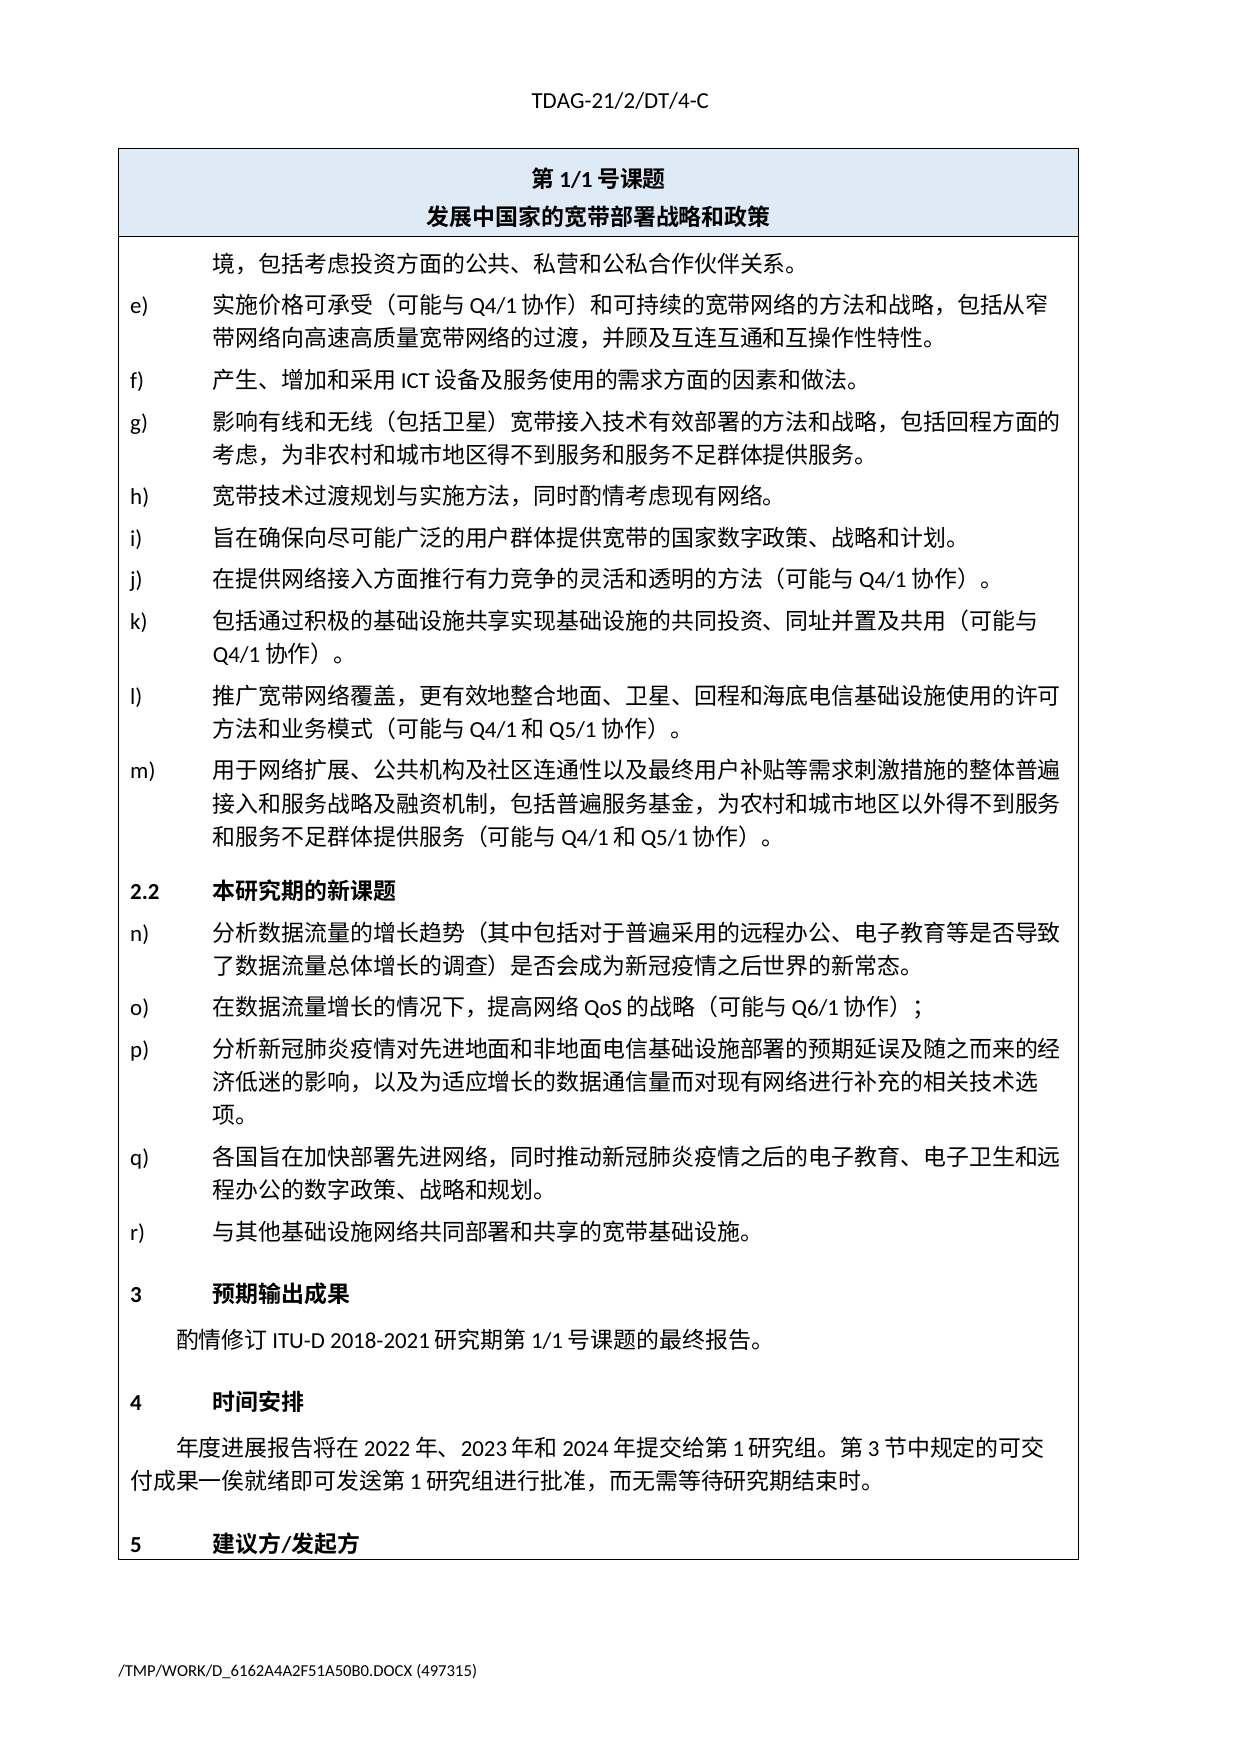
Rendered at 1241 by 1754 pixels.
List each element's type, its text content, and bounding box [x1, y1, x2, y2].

table_header 第1/1号课题 发展中国家的宽带部署战略和政策 [119, 149, 1078, 236]
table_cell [119, 237, 1078, 1559]
